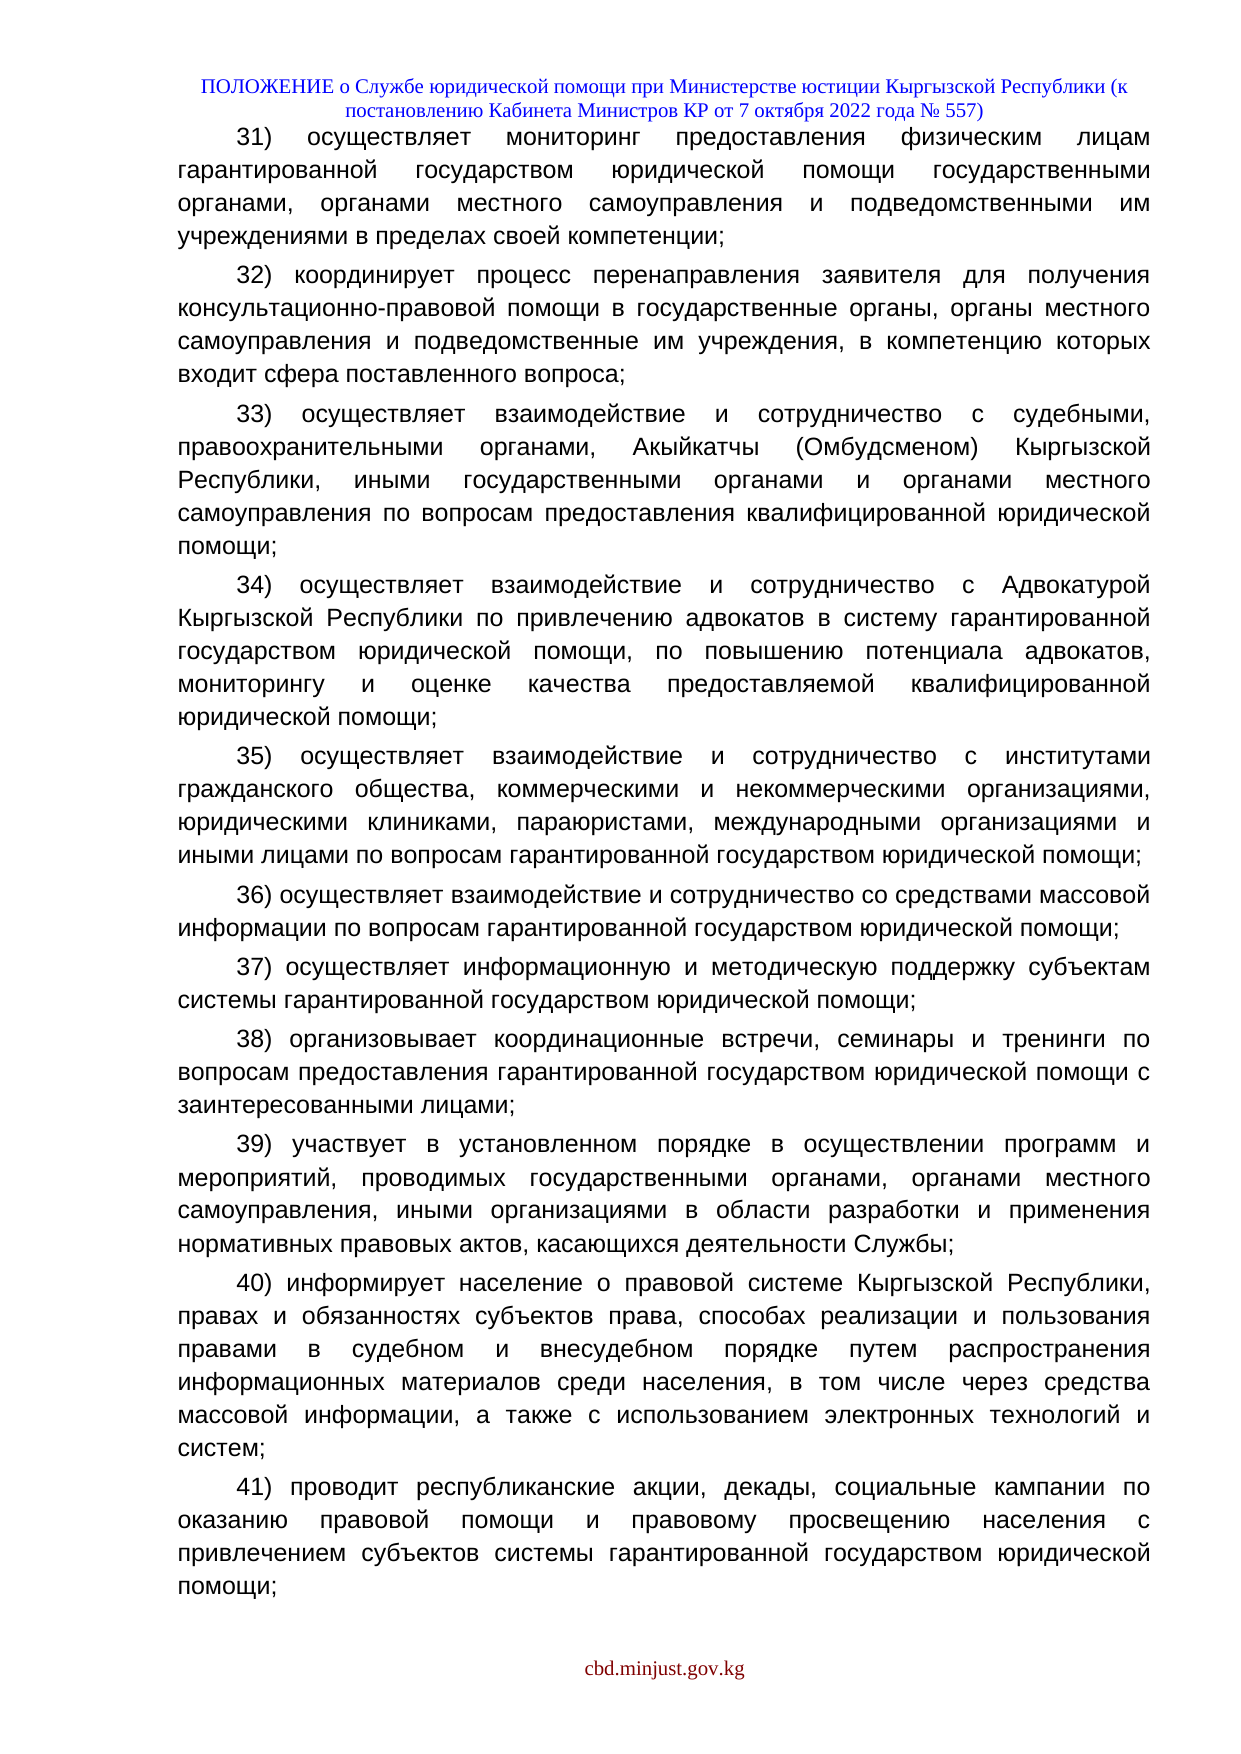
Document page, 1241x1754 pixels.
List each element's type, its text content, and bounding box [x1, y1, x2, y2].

text 38) организовывает координационные встречи, семинары и тренинги по вопросам предоставления гарантированной государством юридической помощи с заинтересованными лицами; [177, 1024, 1152, 1119]
text 37) осуществляет информационную и методическую поддержку субъектам системы гарантированной государством юридической помощи; [177, 952, 1152, 1014]
text 34) осуществляет взаимодействие и сотрудничество с Адвокатурой Кыргызской Республики по привлечению адвокатов в систему гарантированной государством юридической помощи, по повышению потенциала адвокатов, мониторингу и оценке качества предоставляемой квалифицированной юридической помощи; [177, 570, 1152, 731]
text 33) осуществляет взаимодействие и сотрудничество с судебными, правоохранительными органами, Акыйкатчы (Омбудсменом) Кыргызской Республики, иными государственными органами и органами местного самоуправления по вопросам предоставления квалифицированной юридической помощи; [177, 398, 1152, 559]
text 39) участвует в установленном порядке в осуществлении программ и мероприятий, проводимых государственными органами, органами местного самоуправления, иными организациями в области разработки и применения нормативных правовых актов, касающихся деятельности Службы; [177, 1129, 1152, 1257]
text 40) информирует население о правовой системе Кыргызской Республики, правах и обязанностях субъектов права, способах реализации и пользования правами в судебном и внесудебном порядке путем распространения информационных материалов среди населения, в том числе через средства массовой информации, а также с использованием электронных технологий и систем; [177, 1268, 1152, 1462]
text 41) проводит республиканские акции, декады, социальные кампании по оказанию правовой помощи и правовому просвещению населения с привлечением субъектов системы гарантированной государством юридической помощи; [177, 1472, 1152, 1600]
text 35) осуществляет взаимодействие и сотрудничество с институтами гражданского общества, коммерческими и некоммерческими организациями, юридическими клиниками, параюристами, международными организациями и иными лицами по вопросам гарантированной государством юридической помощи; [177, 741, 1152, 869]
text 31) осуществляет мониторинг предоставления физическим лицам гарантированной государством юридической помощи государственными органами, органами местного самоуправления и подведомственными им учреждениями в пределах своей компетенции; [177, 122, 1152, 250]
text 32) координирует процесс перенаправления заявителя для получения консультационно-правовой помощи в государственные органы, органы местного самоуправления и подведомственные им учреждения, в компетенцию которых входит сфера поставленного вопроса; [177, 260, 1152, 388]
text 36) осуществляет взаимодействие и сотрудничество со средствами массовой информации по вопросам гарантированной государством юридической помощи; [177, 879, 1152, 941]
